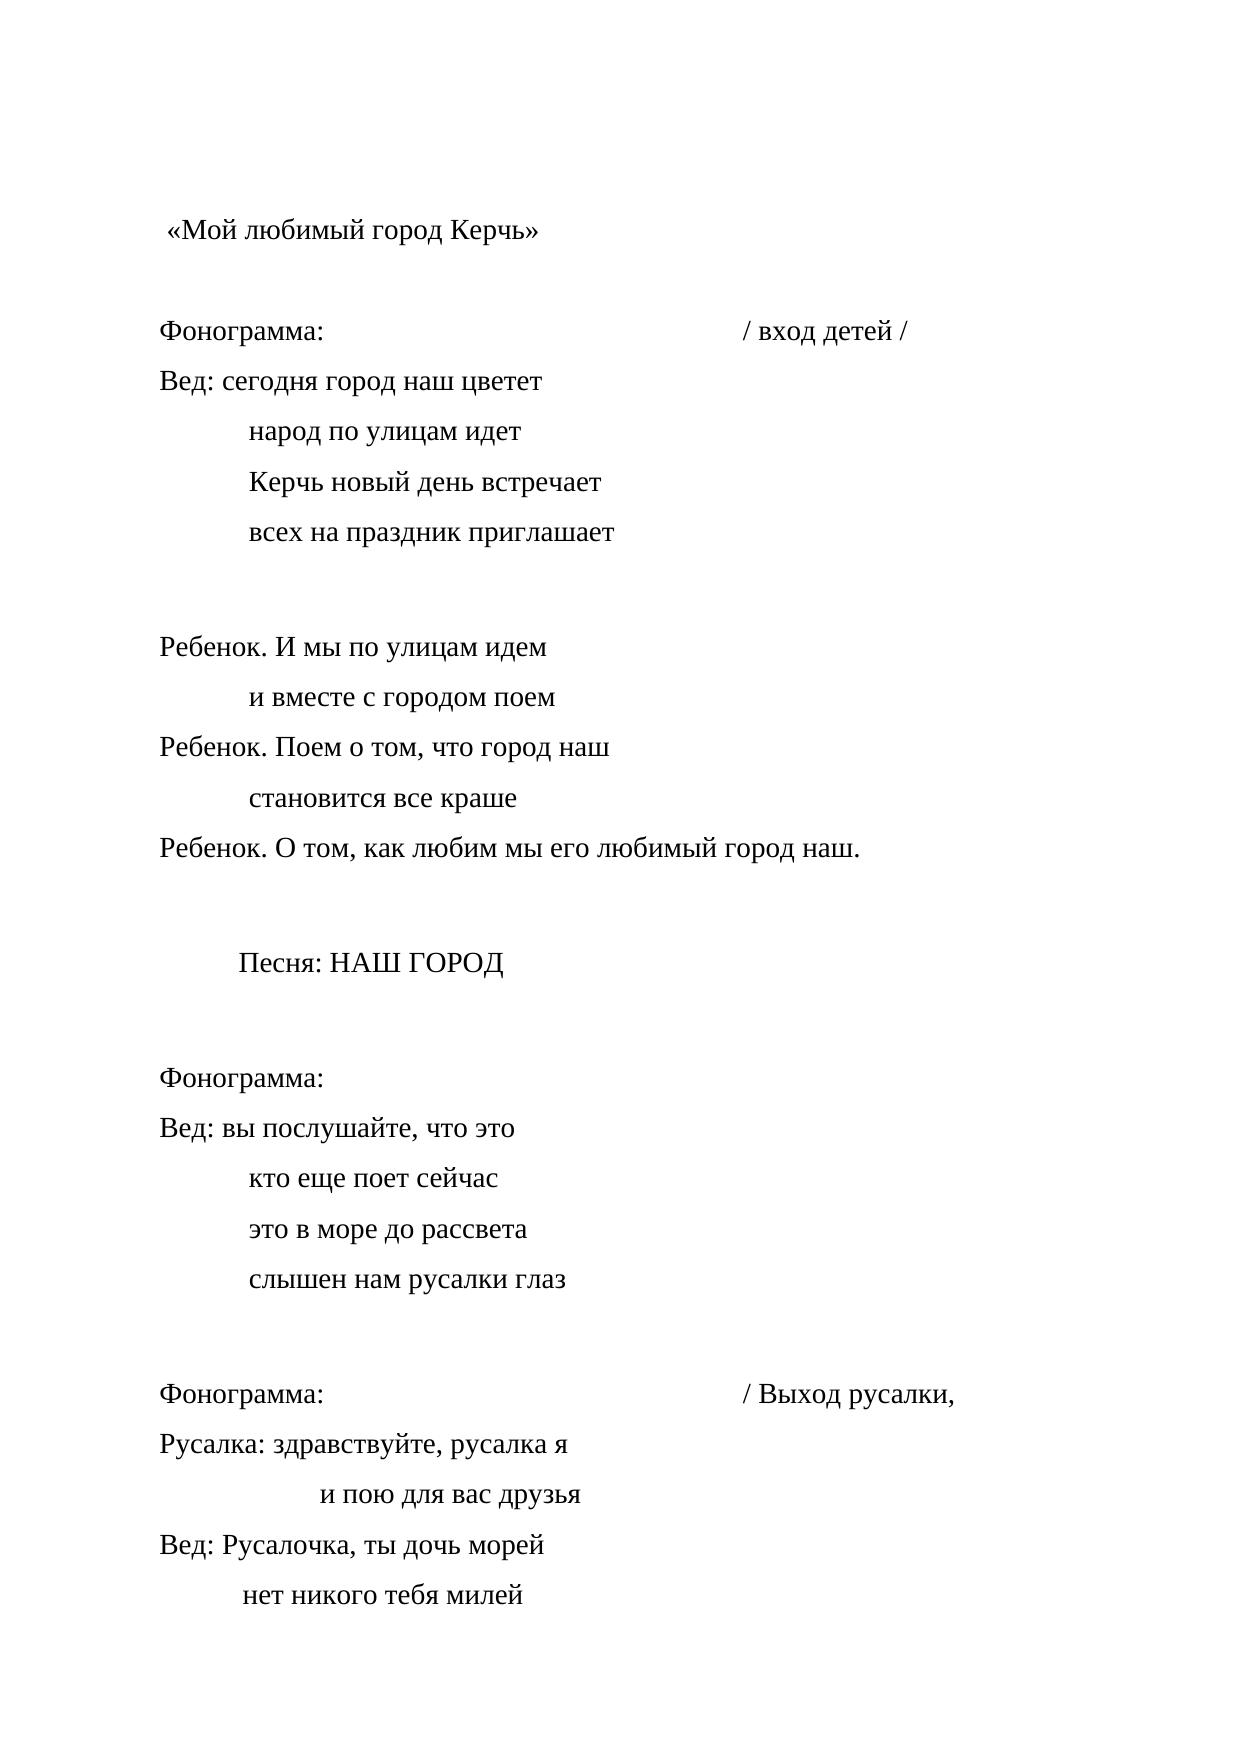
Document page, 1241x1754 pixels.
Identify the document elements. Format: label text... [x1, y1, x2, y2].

text Фонограмма: / Выход русалки, [159, 1376, 1037, 1409]
text становится все краше [159, 780, 1037, 813]
text Вед: вы послушайте, что это [159, 1110, 1037, 1144]
text Фонограмма: / вход детей / [159, 313, 1037, 346]
text и пою для вас друзья [319, 1477, 1037, 1510]
text нет никого тебя милей [159, 1577, 1037, 1611]
text Фонограмма: [159, 1060, 1037, 1093]
text «Мой любимый город Керчь» [159, 212, 1037, 246]
text Ребенок. О том, как любим мы его любимый город наш. [159, 830, 1037, 864]
text Песня: НАШ ГОРОД [159, 945, 1037, 978]
text и вместе с городом поем [159, 679, 1037, 713]
text народ по улицам идет [159, 413, 1037, 447]
text Керчь новый день встречает [159, 464, 1037, 497]
text слышен нам русалки глаз [159, 1261, 1037, 1295]
text кто еще поет сейчас [159, 1161, 1037, 1194]
text Вед: Русалочка, ты дочь морей [159, 1527, 1037, 1561]
text Русалка: здравствуйте, русалка я [159, 1426, 1037, 1460]
text это в море до рассвета [159, 1211, 1037, 1244]
text Вед: сегодня город наш цветет [159, 363, 1037, 397]
text Ребенок. Поем о том, что город наш [159, 729, 1037, 763]
text Ребенок. И мы по улицам идем [159, 629, 1037, 662]
text всех на праздник приглашает [159, 514, 1037, 547]
